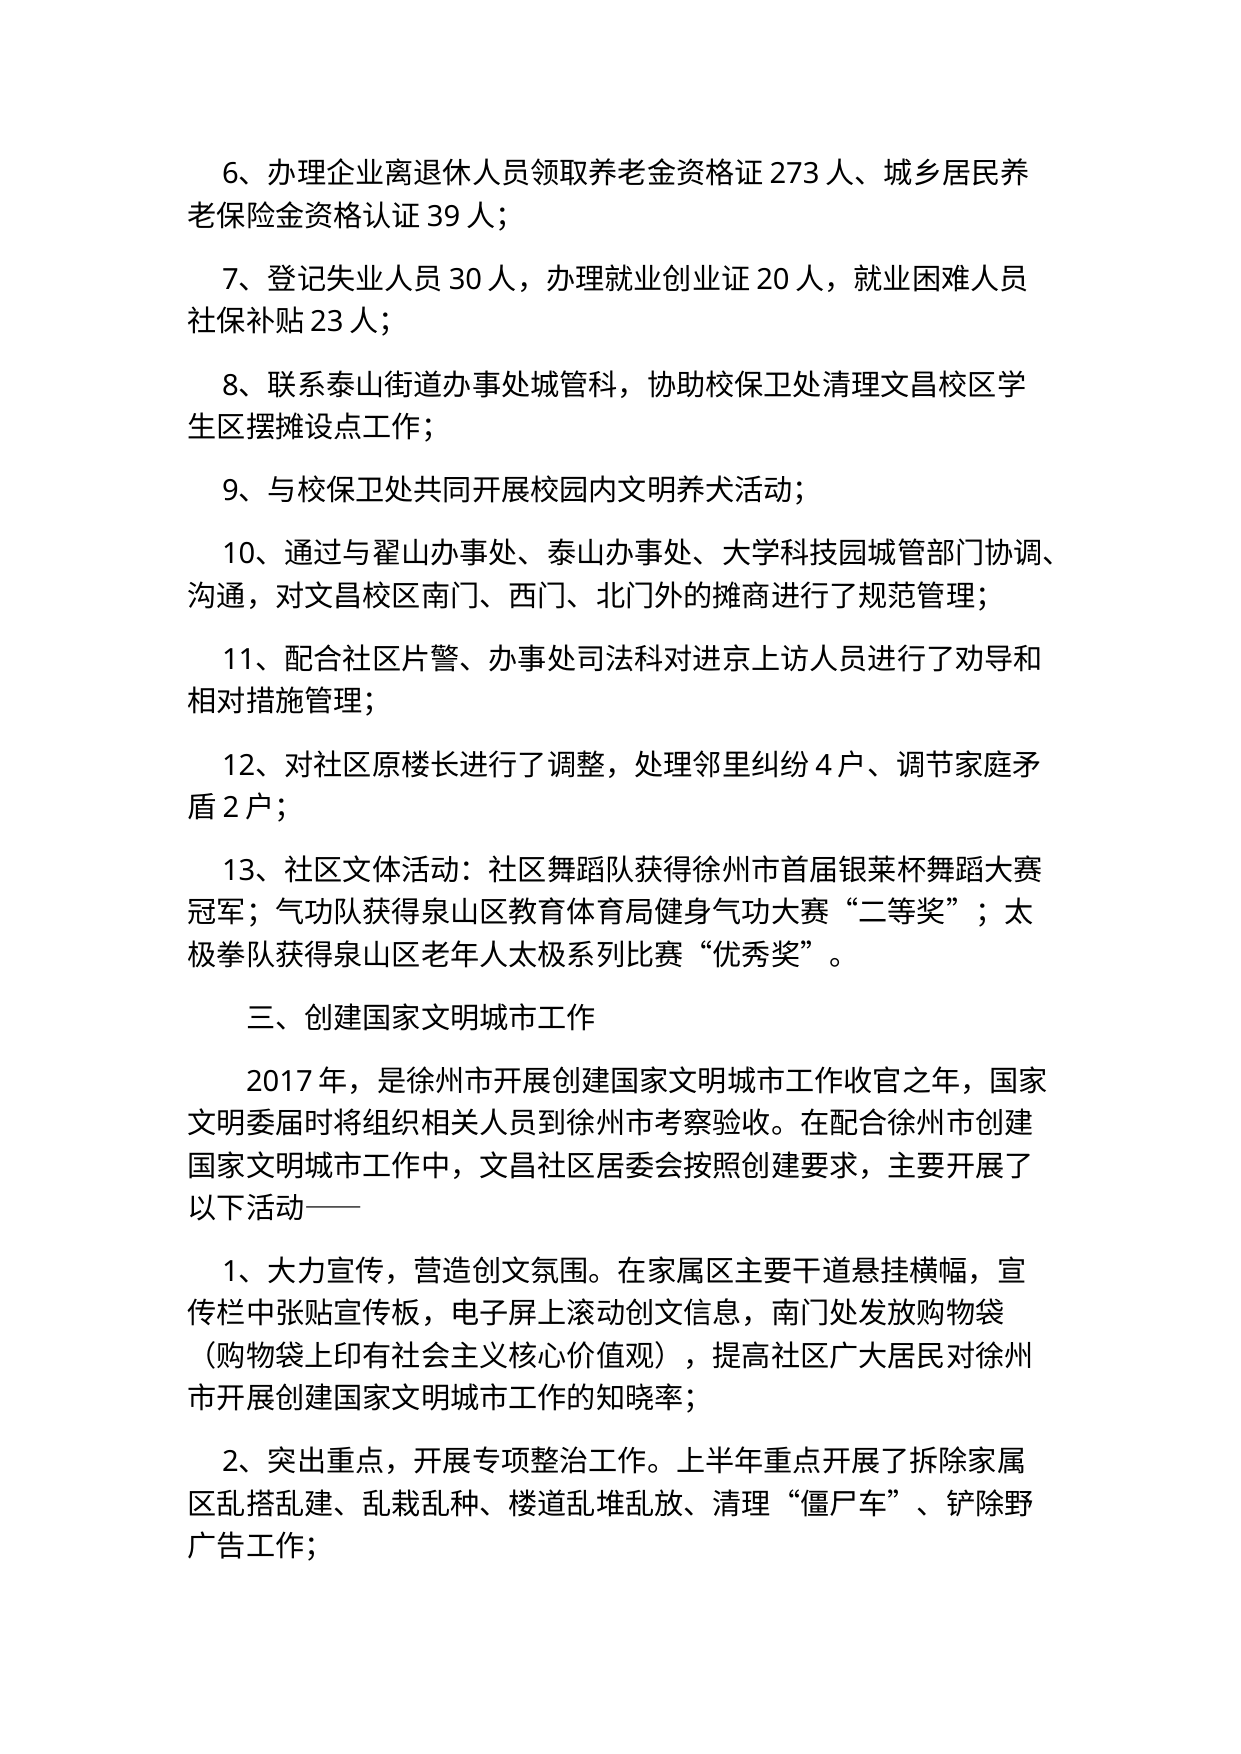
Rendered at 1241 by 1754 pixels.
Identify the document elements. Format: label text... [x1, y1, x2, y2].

text 13、社区文体活动：社区舞蹈队获得徐州市首届银莱杯舞蹈大赛冠军；气功队获得泉山区教育体育局健身气功大赛“二等奖”；太极拳队获得泉山区老年人太极系列比赛“优秀奖”。 [187, 847, 1053, 974]
text 6、办理企业离退休人员领取养老金资格证273人、城乡居民养老保险金资格认证39人； [187, 150, 1053, 235]
text 11、配合社区片警、办事处司法科对进京上访人员进行了劝导和相对措施管理； [187, 636, 1053, 720]
text 2、突出重点，开展专项整治工作。上半年重点开展了拆除家属区乱搭乱建、乱栽乱种、楼道乱堆乱放、清理“僵尸车”、铲除野广告工作； [187, 1438, 1053, 1565]
text 9、与校保卫处共同开展校园内文明养犬活动； [187, 467, 1053, 509]
text 12、对社区原楼长进行了调整，处理邻里纠纷4户、调节家庭矛盾2户； [187, 741, 1053, 826]
text 1、大力宣传，营造创文氛围。在家属区主要干道悬挂横幅，宣传栏中张贴宣传板，电子屏上滚动创文信息，南门处发放购物袋（购物袋上印有社会主义核心价值观），提高社区广大居民对徐州市开展创建国家文明城市工作的知晓率； [187, 1248, 1053, 1417]
text 10、通过与翟山办事处、泰山办事处、大学科技园城管部门协调、沟通，对文昌校区南门、西门、北门外的摊商进行了规范管理； [187, 530, 1053, 615]
text 8、联系泰山街道办事处城管科，协助校保卫处清理文昌校区学生区摆摊设点工作； [187, 361, 1053, 446]
text 7、登记失业人员30人，办理就业创业证20人，就业困难人员社保补贴23人； [187, 256, 1053, 340]
text 三、创建国家文明城市工作 [187, 994, 1053, 1037]
text 2017年，是徐州市开展创建国家文明城市工作收官之年，国家文明委届时将组织相关人员到徐州市考察验收。在配合徐州市创建国家文明城市工作中，文昌社区居委会按照创建要求，主要开展了以下活动—— [187, 1058, 1053, 1227]
